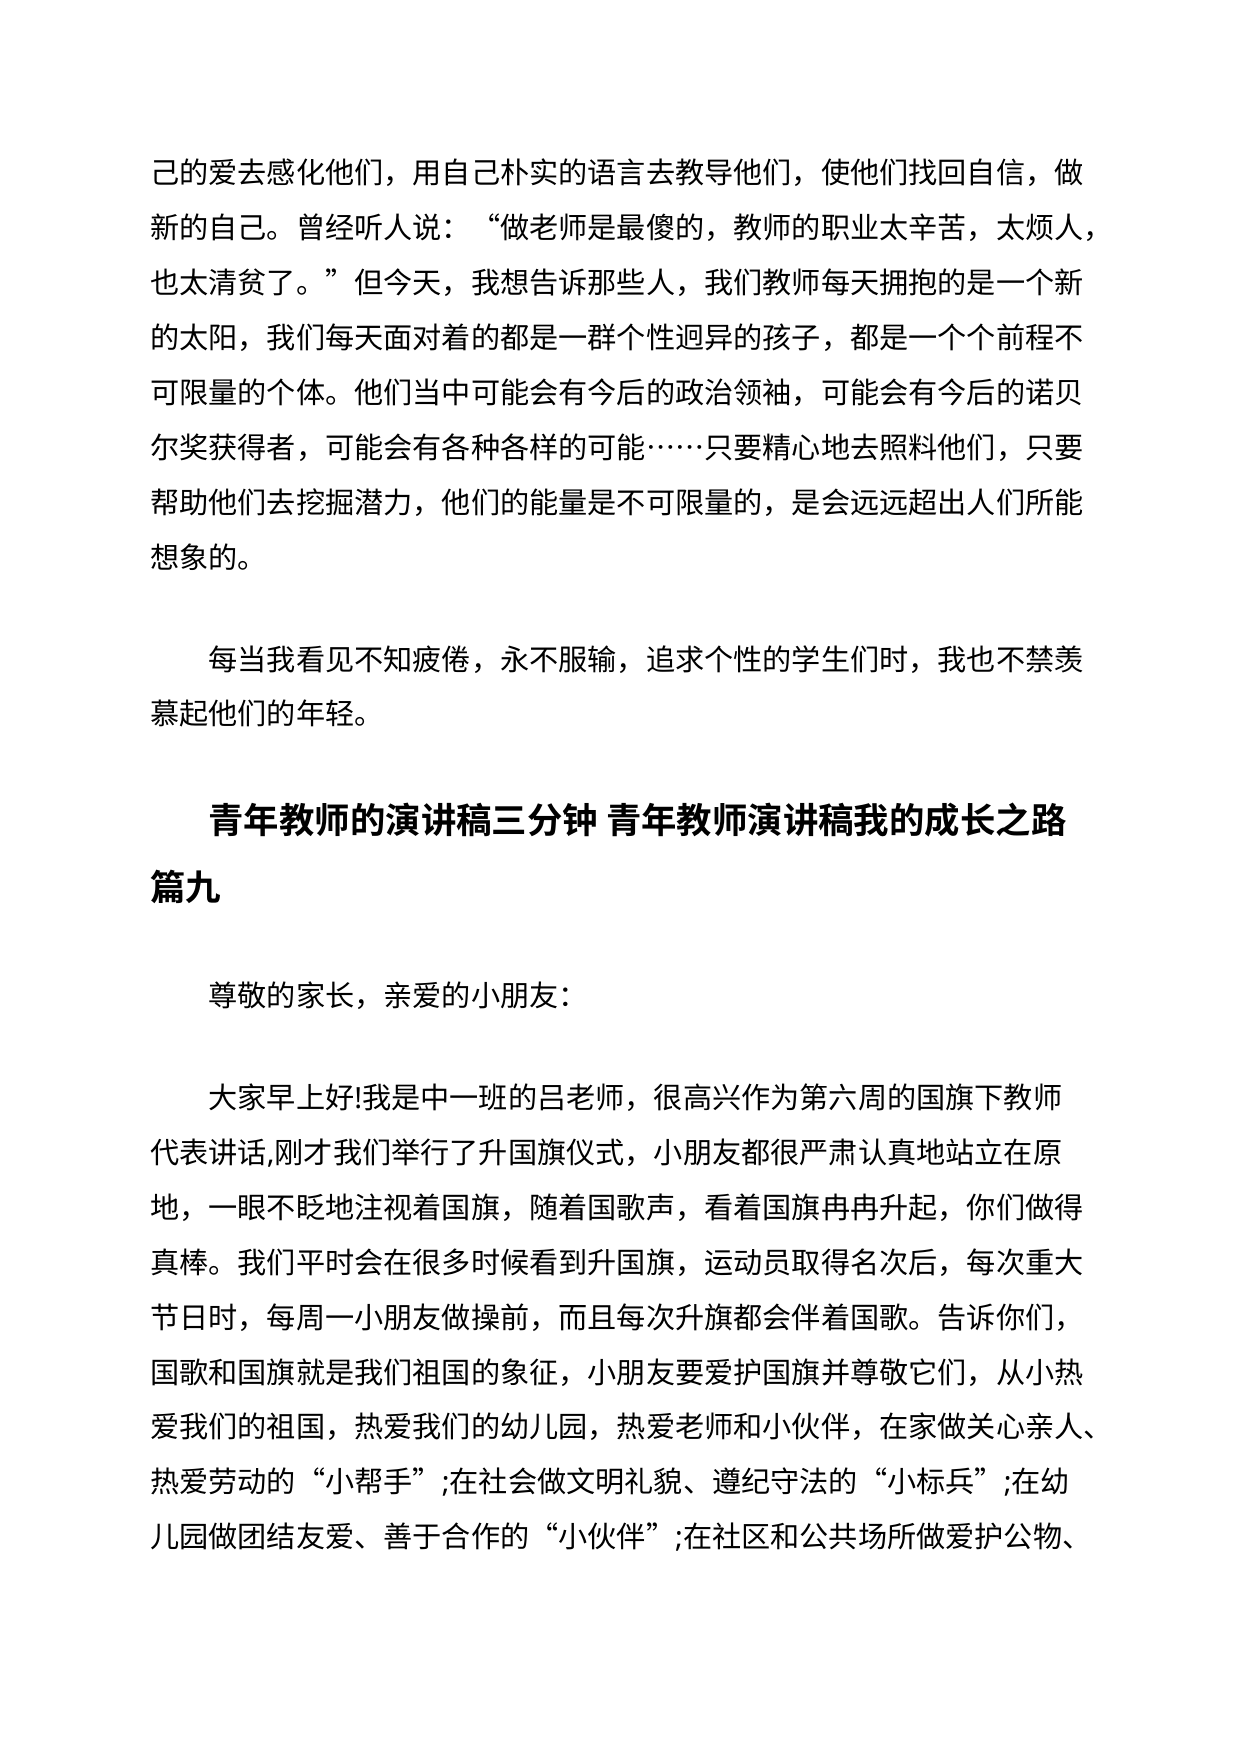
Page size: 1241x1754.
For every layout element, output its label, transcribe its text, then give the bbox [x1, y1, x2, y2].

text 每当我看见不知疲倦，永不服输，追求个性的学生们时，我也不禁羡慕起他们的年轻。 [150, 636, 1090, 733]
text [150, 150, 1090, 577]
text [150, 1074, 1090, 1556]
text 青年教师的演讲稿三分钟 青年教师演讲稿我的成长之路篇九 [150, 793, 1090, 911]
text 尊敬的家长，亲爱的小朋友： [150, 973, 1090, 1015]
